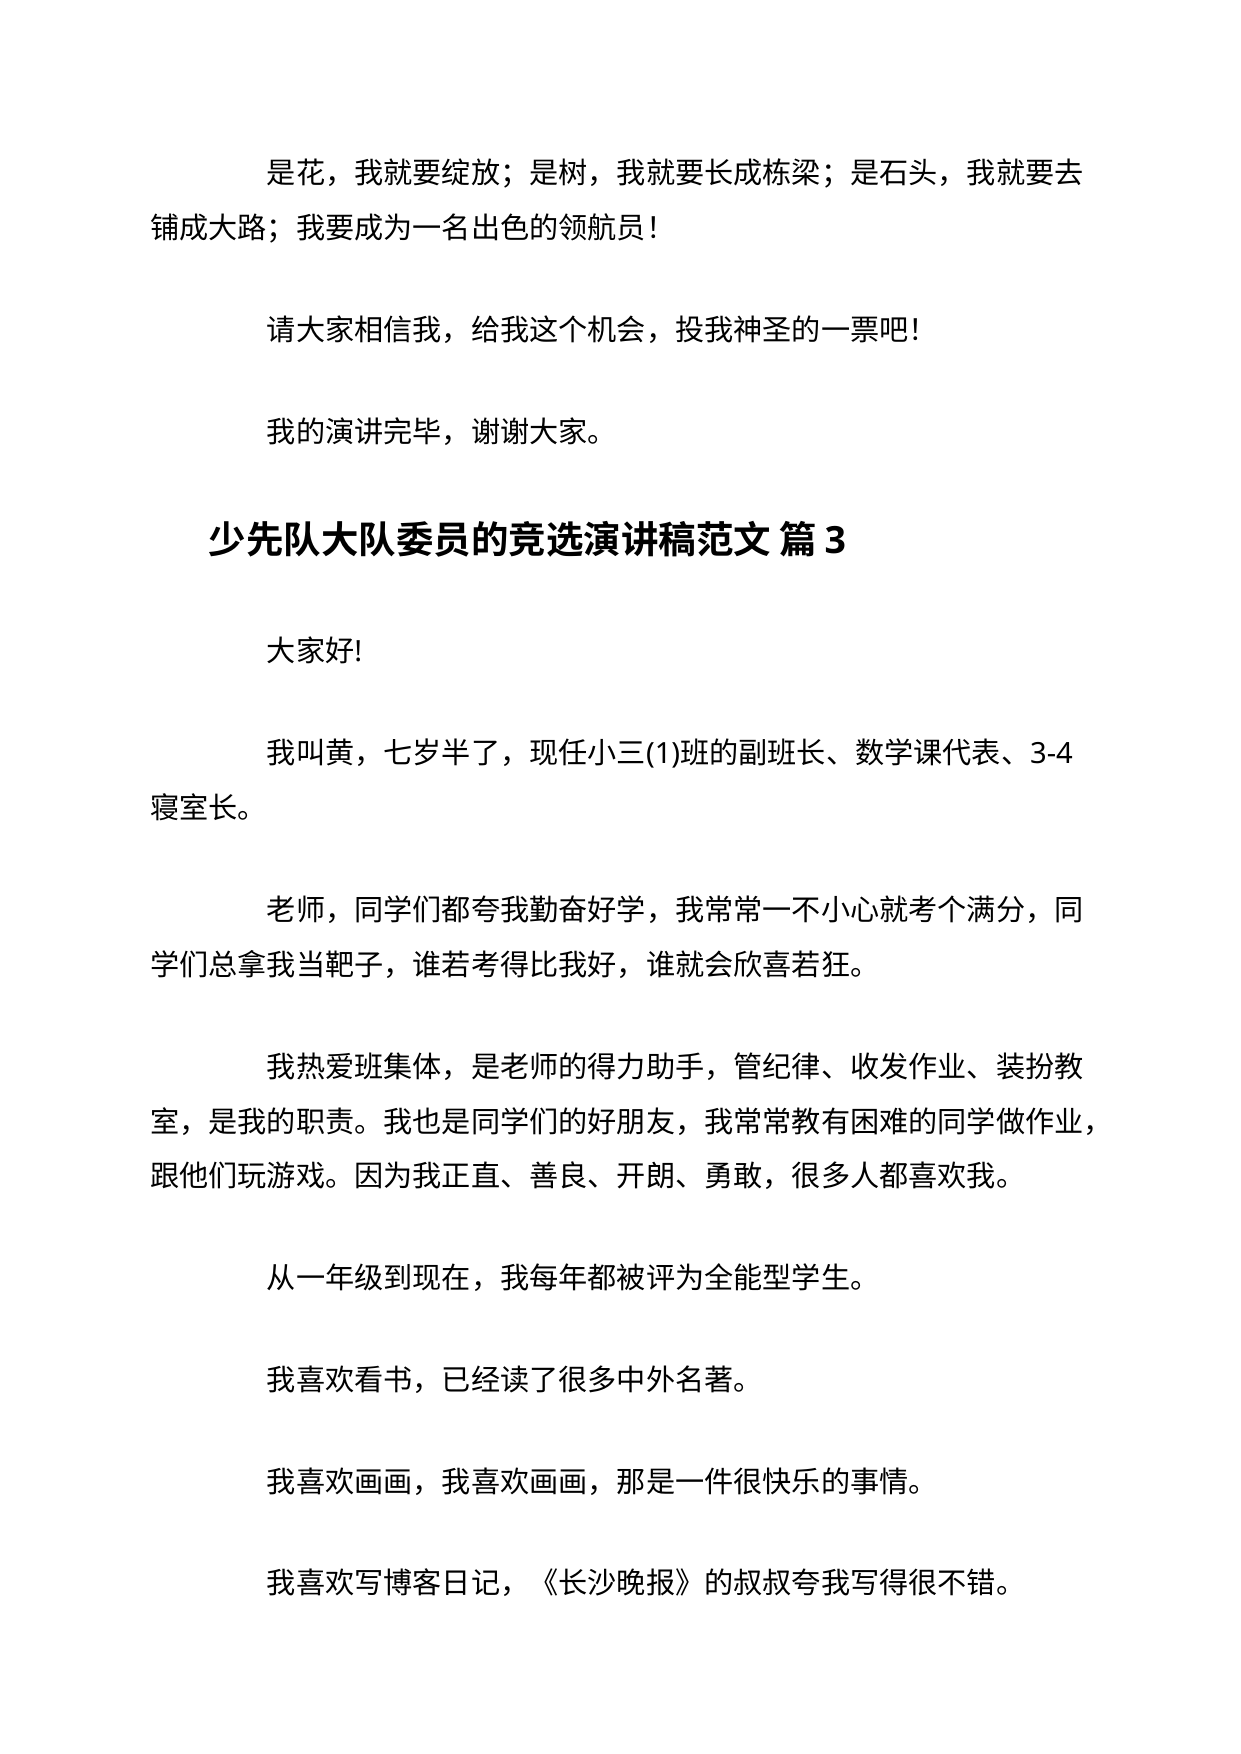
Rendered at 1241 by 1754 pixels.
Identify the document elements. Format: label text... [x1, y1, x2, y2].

text 大家好! [150, 628, 1090, 670]
text 老师，同学们都夸我勤奋好学，我常常一不小心就考个满分，同学们总拿我当靶子，谁若考得比我好，谁就会欣喜若狂。 [150, 887, 1090, 984]
text 我的演讲完毕，谢谢大家。 [150, 408, 1090, 451]
text 是花，我就要绽放；是树，我就要长成栋梁；是石头，我就要去铺成大路；我要成为一名出色的领航员！ [150, 150, 1090, 247]
text 我喜欢画画，我喜欢画画，那是一件很快乐的事情。 [150, 1458, 1090, 1501]
text 我喜欢写博客日记，《长沙晚报》的叔叔夸我写得很不错。 [150, 1560, 1090, 1602]
text 我喜欢看书，已经读了很多中外名著。 [150, 1357, 1090, 1399]
text 我热爱班集体，是老师的得力助手，管纪律、收发作业、装扮教室，是我的职责。我也是同学们的好朋友，我常常教有困难的同学做作业，跟他们玩游戏。因为我正直、善良、开朗、勇敢，很多人都喜欢我。 [150, 1043, 1090, 1195]
text 请大家相信我，给我这个机会，投我神圣的一票吧！ [150, 307, 1090, 349]
text 我叫黄，七岁半了，现任小三(1)班的副班长、数学课代表、3-4寝室长。 [150, 730, 1090, 827]
text 少先队大队委员的竞选演讲稿范文 篇3 [150, 510, 1090, 565]
text 从一年级到现在，我每年都被评为全能型学生。 [150, 1255, 1090, 1297]
